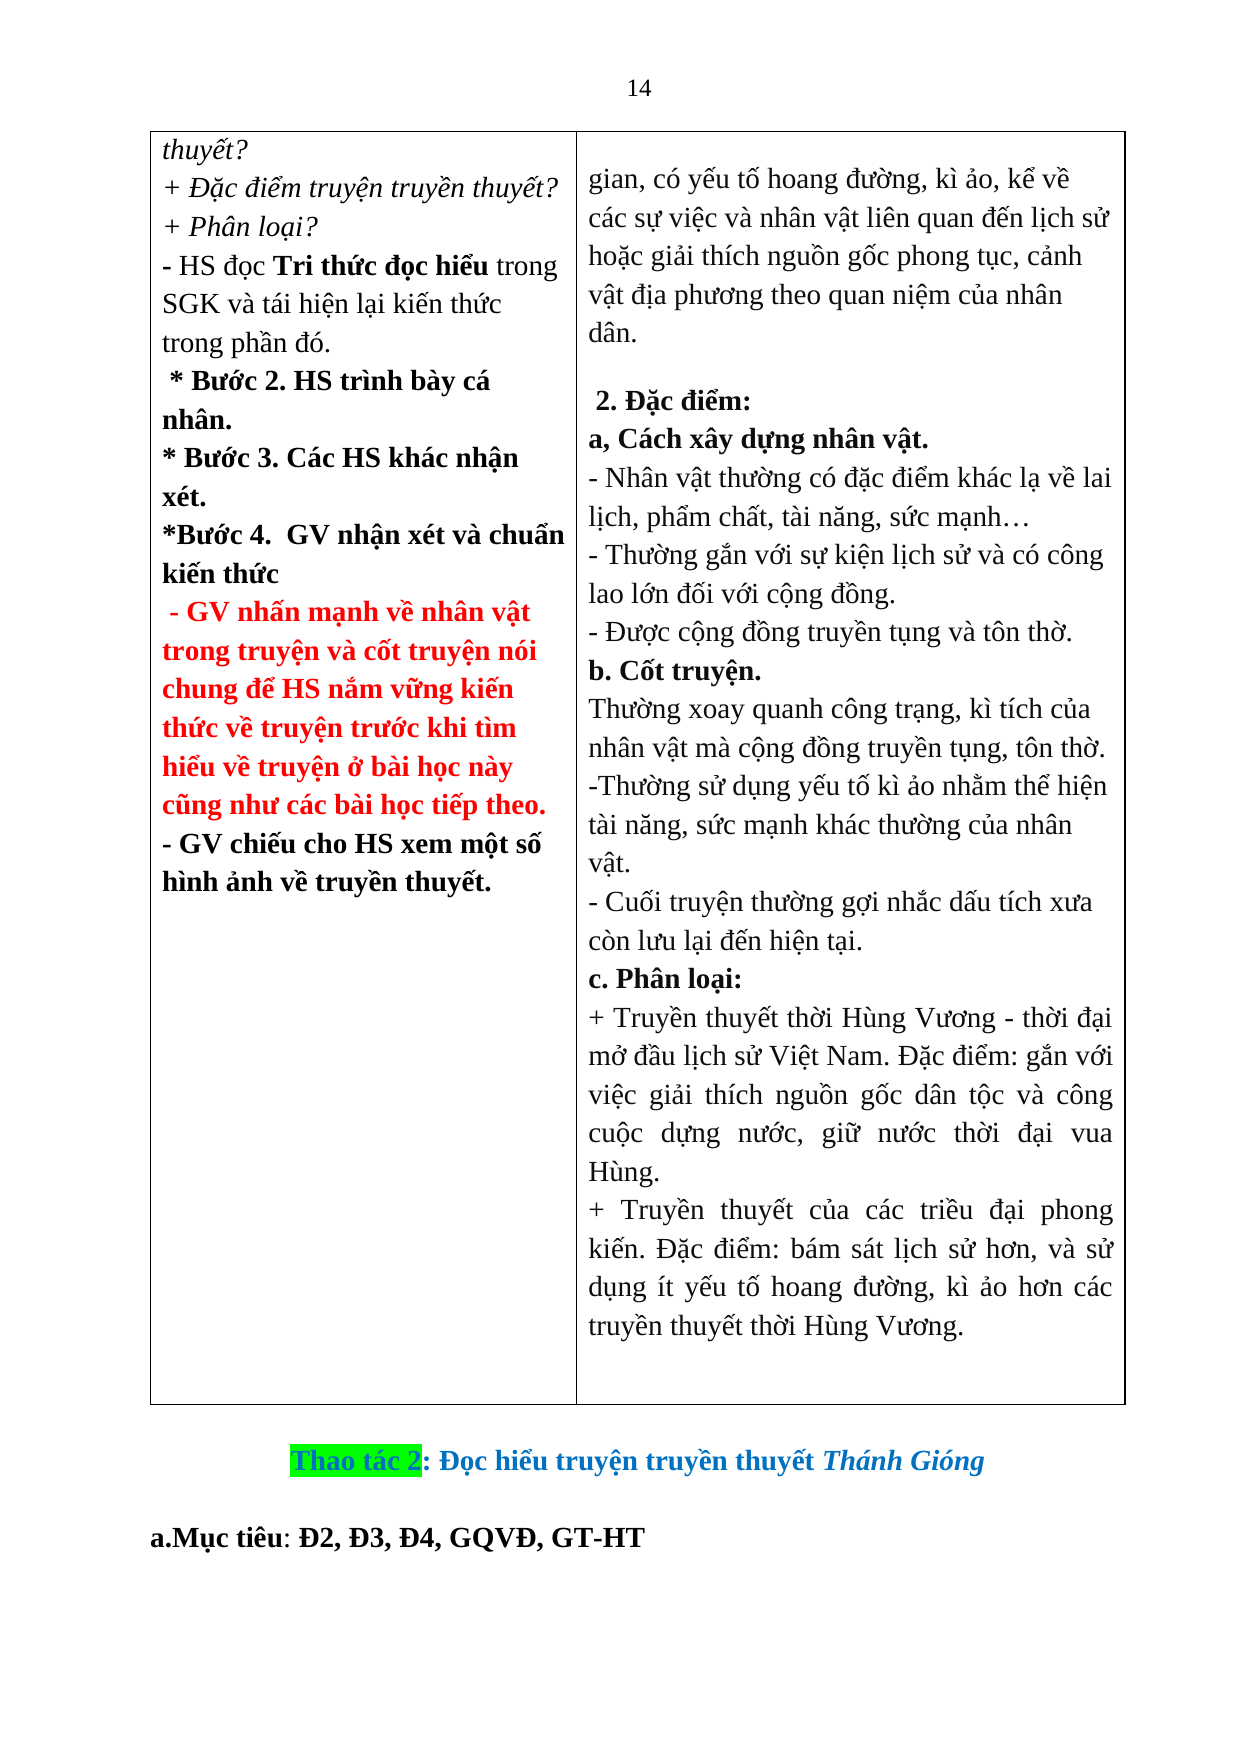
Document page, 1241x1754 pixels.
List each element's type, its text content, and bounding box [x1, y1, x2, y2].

text Thao tác 2: Đọc hiểu truyện truyền thuyết Thánh Gióng [150, 1443, 1128, 1477]
text a.Mục tiêu: Đ2, Đ3, Đ4, GQVĐ, GT-HT [150, 1521, 1128, 1554]
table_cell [577, 132, 1124, 1404]
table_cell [151, 132, 576, 1404]
